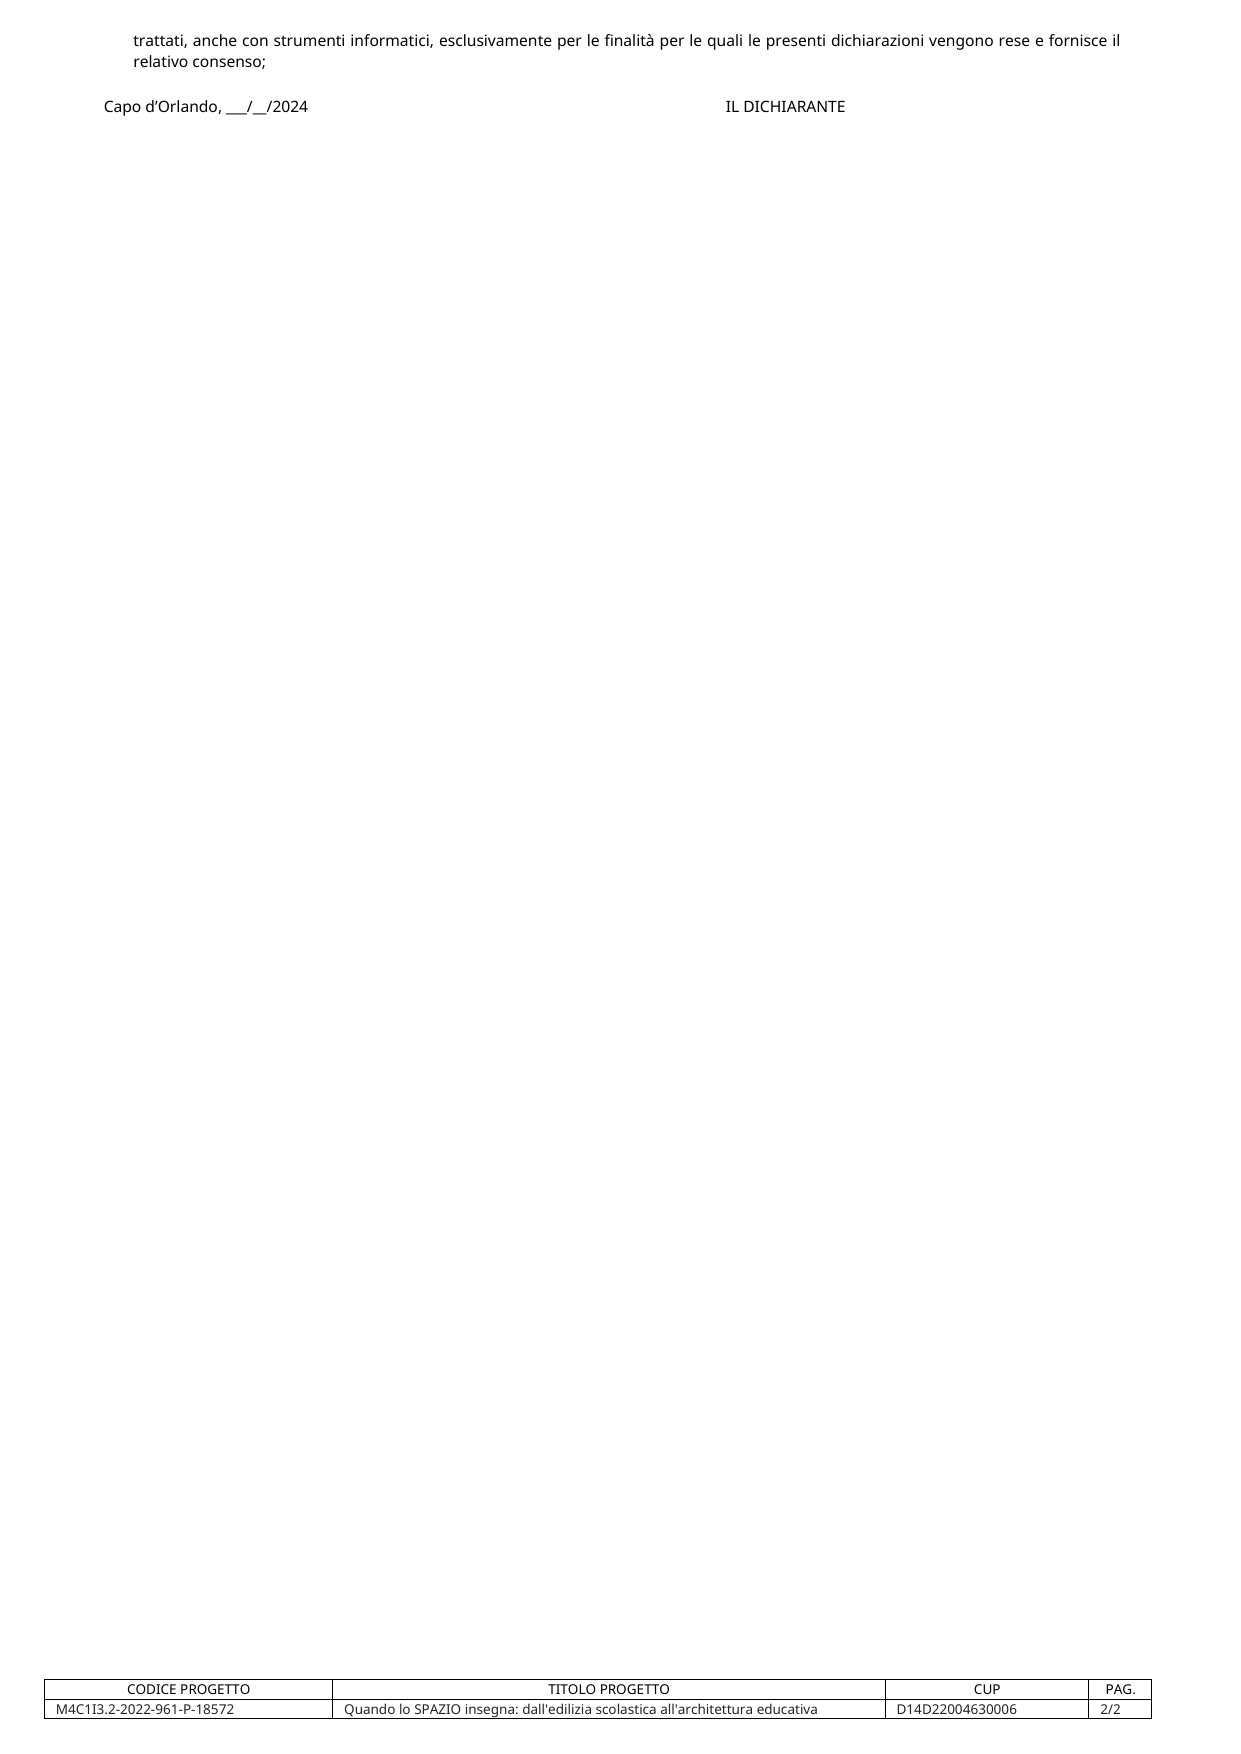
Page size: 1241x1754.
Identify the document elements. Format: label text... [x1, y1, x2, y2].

text Capo d’Orlando, ___/__/2024 IL DICHIARANTE [103, 96, 1092, 117]
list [103, 29, 1122, 72]
